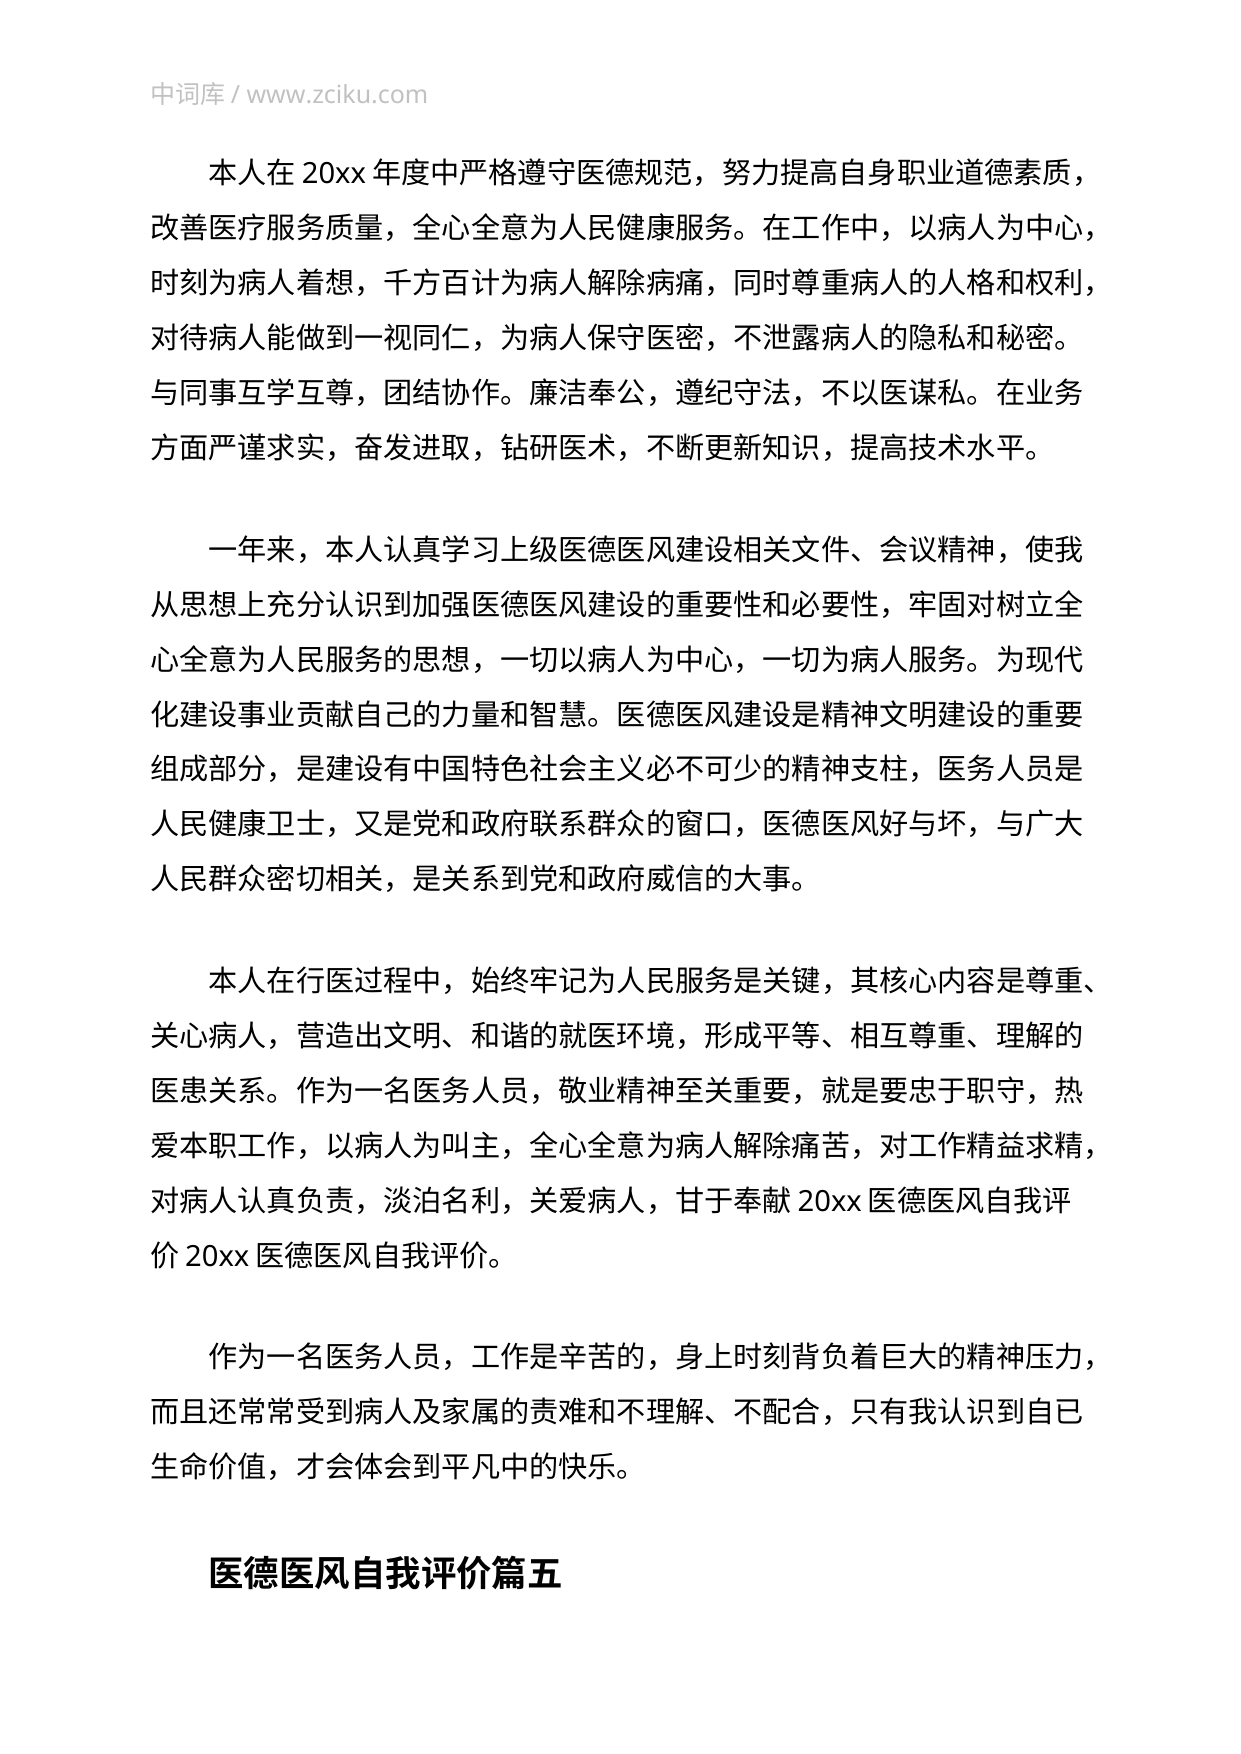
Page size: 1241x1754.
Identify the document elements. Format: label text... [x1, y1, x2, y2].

text 作为一名医务人员，工作是辛苦的，身上时刻背负着巨大的精神压力，而且还常常受到病人及家属的责难和不理解、不配合，只有我认识到自已生命价值，才会体会到平凡中的快乐。 [150, 1334, 1090, 1486]
text 一年来，本人认真学习上级医德医风建设相关文件、会议精神，使我从思想上充分认识到加强医德医风建设的重要性和必要性，牢固对树立全心全意为人民服务的思想，一切以病人为中心，一切为病人服务。为现代化建设事业贡献自己的力量和智慧。医德医风建设是精神文明建设的重要组成部分，是建设有中国特色社会主义必不可少的精神支柱，医务人员是人民健康卫士，又是党和政府联系群众的窗口，医德医风好与坏，与广大人民群众密切相关，是关系到党和政府威信的大事。 [150, 526, 1090, 898]
text 本人在20xx年度中严格遵守医德规范，努力提高自身职业道德素质，改善医疗服务质量，全心全意为人民健康服务。在工作中，以病人为中心，时刻为病人着想，千方百计为病人解除病痛，同时尊重病人的人格和权利，对待病人能做到一视同仁，为病人保守医密，不泄露病人的隐私和秘密。与同事互学互尊，团结协作。廉洁奉公，遵纪守法，不以医谋私。在业务方面严谨求实，奋发进取，钻研医术，不断更新知识，提高技术水平。 [150, 150, 1090, 467]
text 本人在行医过程中，始终牢记为人民服务是关键，其核心内容是尊重、关心病人，营造出文明、和谐的就医环境，形成平等、相互尊重、理解的医患关系。作为一名医务人员，敬业精神至关重要，就是要忠于职守，热爱本职工作，以病人为叫主，全心全意为病人解除痛苦，对工作精益求精，对病人认真负责，淡泊名利，关爱病人，甘于奉献20xx医德医风自我评价20xx医德医风自我评价。 [150, 957, 1090, 1274]
text 医德医风自我评价篇五 [150, 1546, 1090, 1597]
